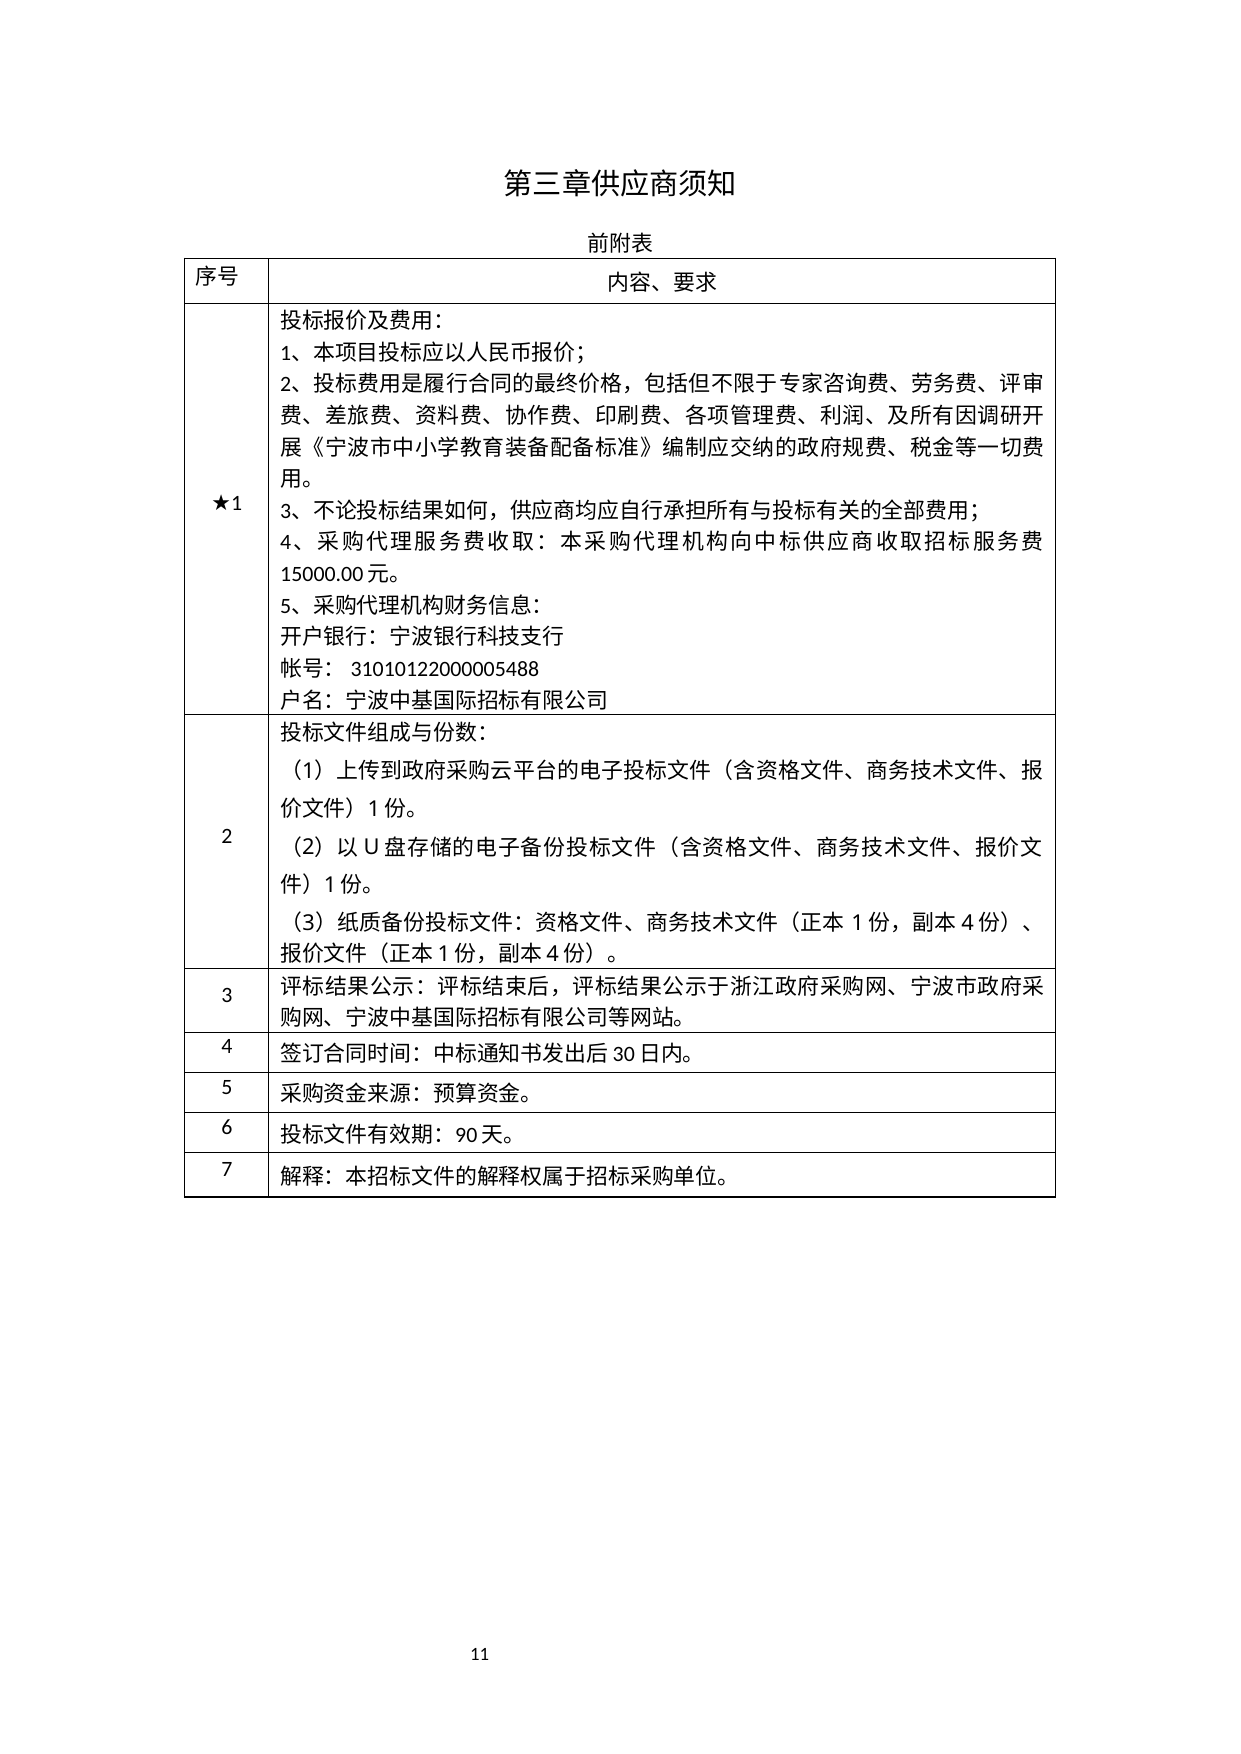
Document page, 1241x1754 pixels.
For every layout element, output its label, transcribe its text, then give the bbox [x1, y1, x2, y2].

table_cell 7 [185, 1153, 268, 1196]
table_header 内容、要求 [269, 259, 1055, 303]
table_cell 投标报价及费用： 1、本项目投标应以人民币报价； 2、投标费用是履行合同的最终价格，包括但不限于专家咨询费、劳务费、评审费、差旅费、资料费、协作费、印刷费、各项管理费、利润、及所有因调研开展《宁波市中小学教育装备配备标准》编制应交纳的政府规费、税金等一切费用。 3、不论投标结果如何，供应商均应自行承担所有与投标有关的全部费用； 4、采购代理服务费收取：本采购代理机构向中标供应商收取招标服务费15000.00元。 5、采购代理机构财务信息： 开户银行：宁波银行科技支行 帐号： 31010122000005488 户名：宁波中基国际招标有限公司 [269, 304, 1055, 714]
table_cell 6 [185, 1113, 268, 1152]
table_cell 4 [185, 1033, 268, 1072]
table_cell 评标结果公示：评标结束后，评标结果公示于浙江政府采购网、宁波市政府采购网、宁波中基国际招标有限公司等网站。 [269, 969, 1055, 1032]
table_cell 解释：本招标文件的解释权属于招标采购单位。 [269, 1153, 1055, 1196]
table_cell 投标文件组成与份数： 上传到政府采购云平台的电子投标文件（含资格文件、商务技术文件、报价文件）1份。 以U盘存储的电子备份投标文件（含资格文件、商务技术文件、报价文件）1份。 （3）纸质备份投标文件：资格文件、商务技术文件（正本1份，副本4份）、报价文件（正本1份，副本4份）。 [269, 715, 1055, 968]
text 前附表 [187, 224, 1053, 258]
table_cell 投标文件有效期：90天。 [269, 1113, 1055, 1152]
table_cell 签订合同时间：中标通知书发出后30日内。 [269, 1033, 1055, 1072]
table_cell 5 [185, 1073, 268, 1112]
table_header 序号 [185, 259, 268, 303]
table_cell ★1 [185, 304, 268, 714]
table_cell 采购资金来源：预算资金。 [269, 1073, 1055, 1112]
table_cell 2 [185, 715, 268, 968]
table_cell 3 [185, 969, 268, 1032]
text 第三章供应商须知 [187, 161, 1053, 203]
